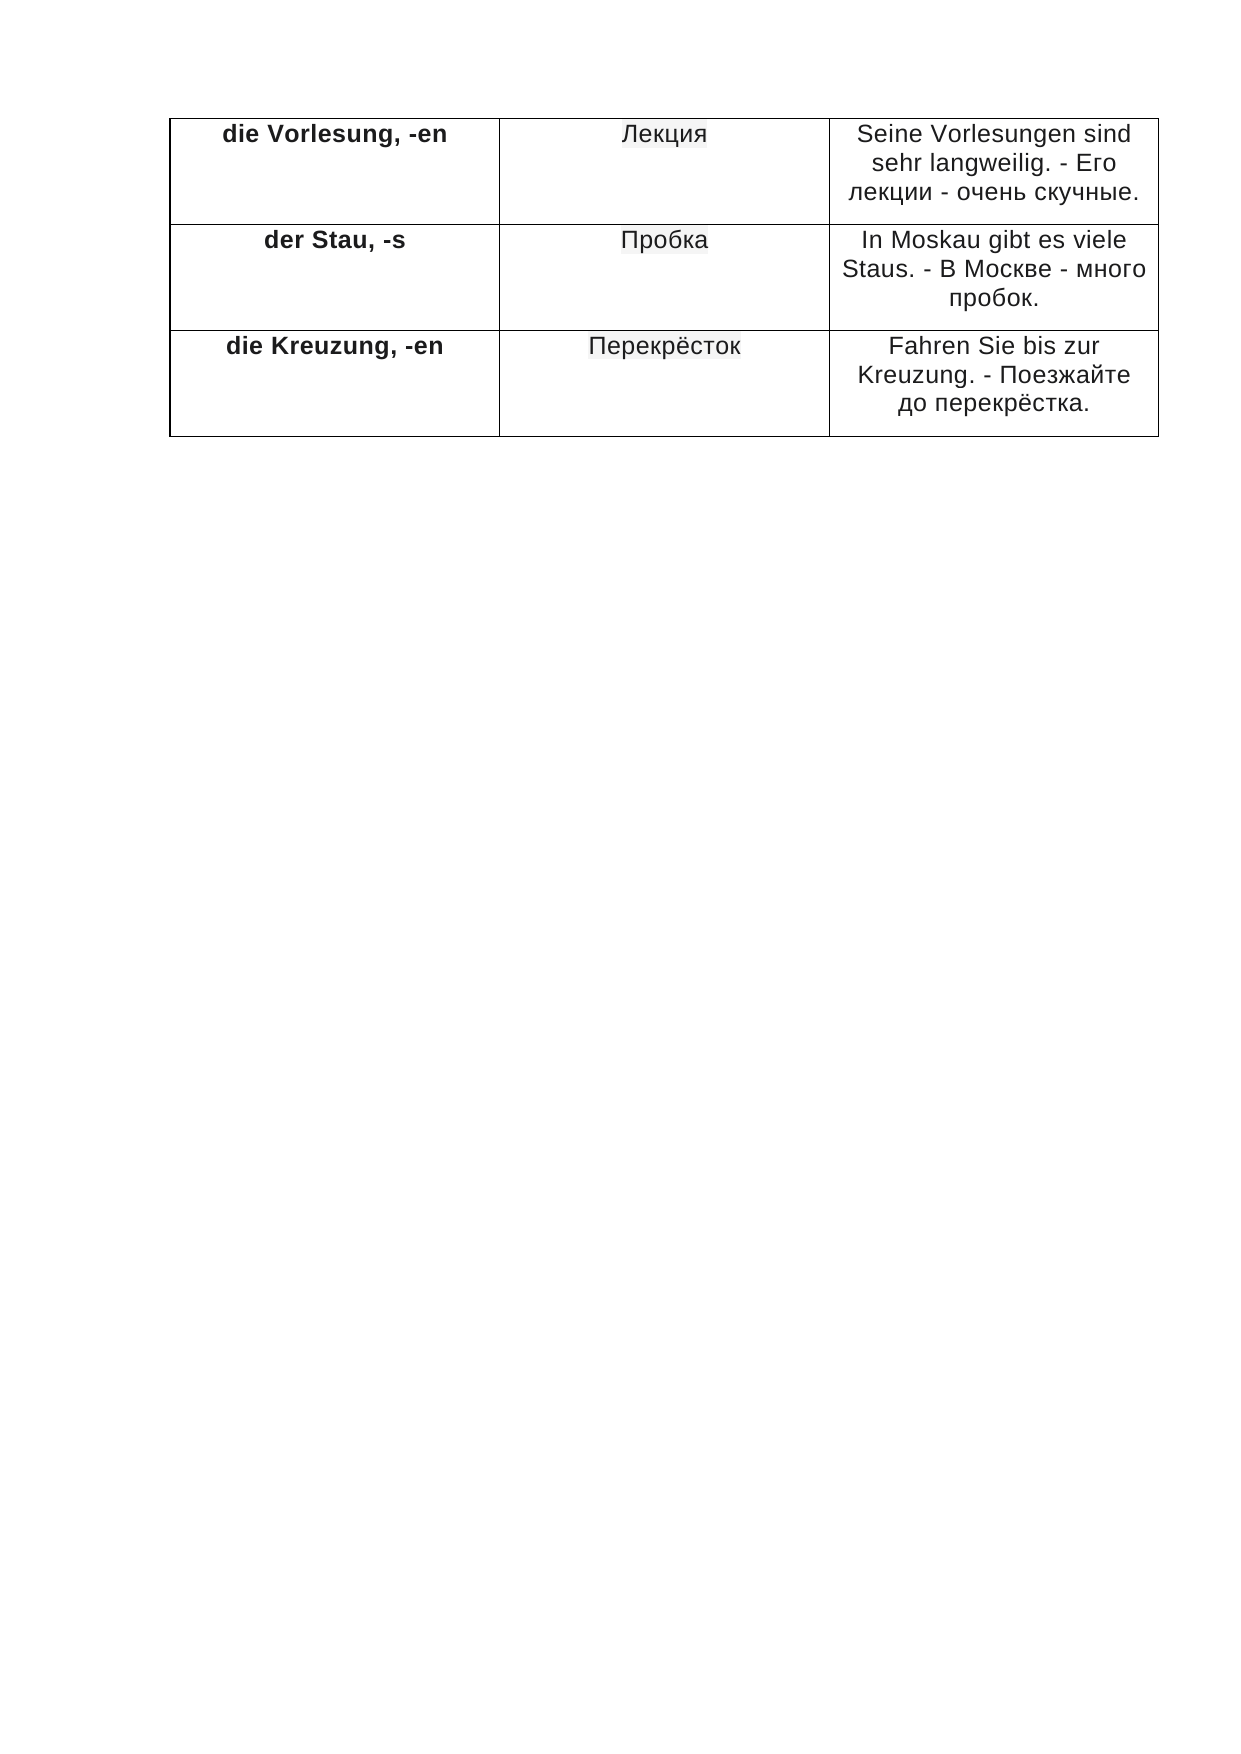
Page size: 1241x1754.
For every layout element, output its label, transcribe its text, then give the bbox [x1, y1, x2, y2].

table_cell Лекция [500, 119, 829, 224]
table_cell In Moskau gibt es viele Staus. - В Москве - много пробок. [830, 225, 1158, 330]
table_cell Seine Vorlesungen sind sehr langweilig. - Его лекции - очень скучные. [830, 119, 1158, 224]
table_cell der Stau, -s [171, 225, 499, 330]
table_cell Пробка [500, 225, 829, 330]
table_cell die Vorlesung, -en [171, 119, 499, 224]
table_cell die Kreuzung, -en [171, 331, 499, 436]
table_cell Перекрёсток [500, 331, 829, 436]
table_cell Fahren Sie bis zur Kreuzung. - Поезжайте до перекрёстка. [830, 331, 1158, 436]
